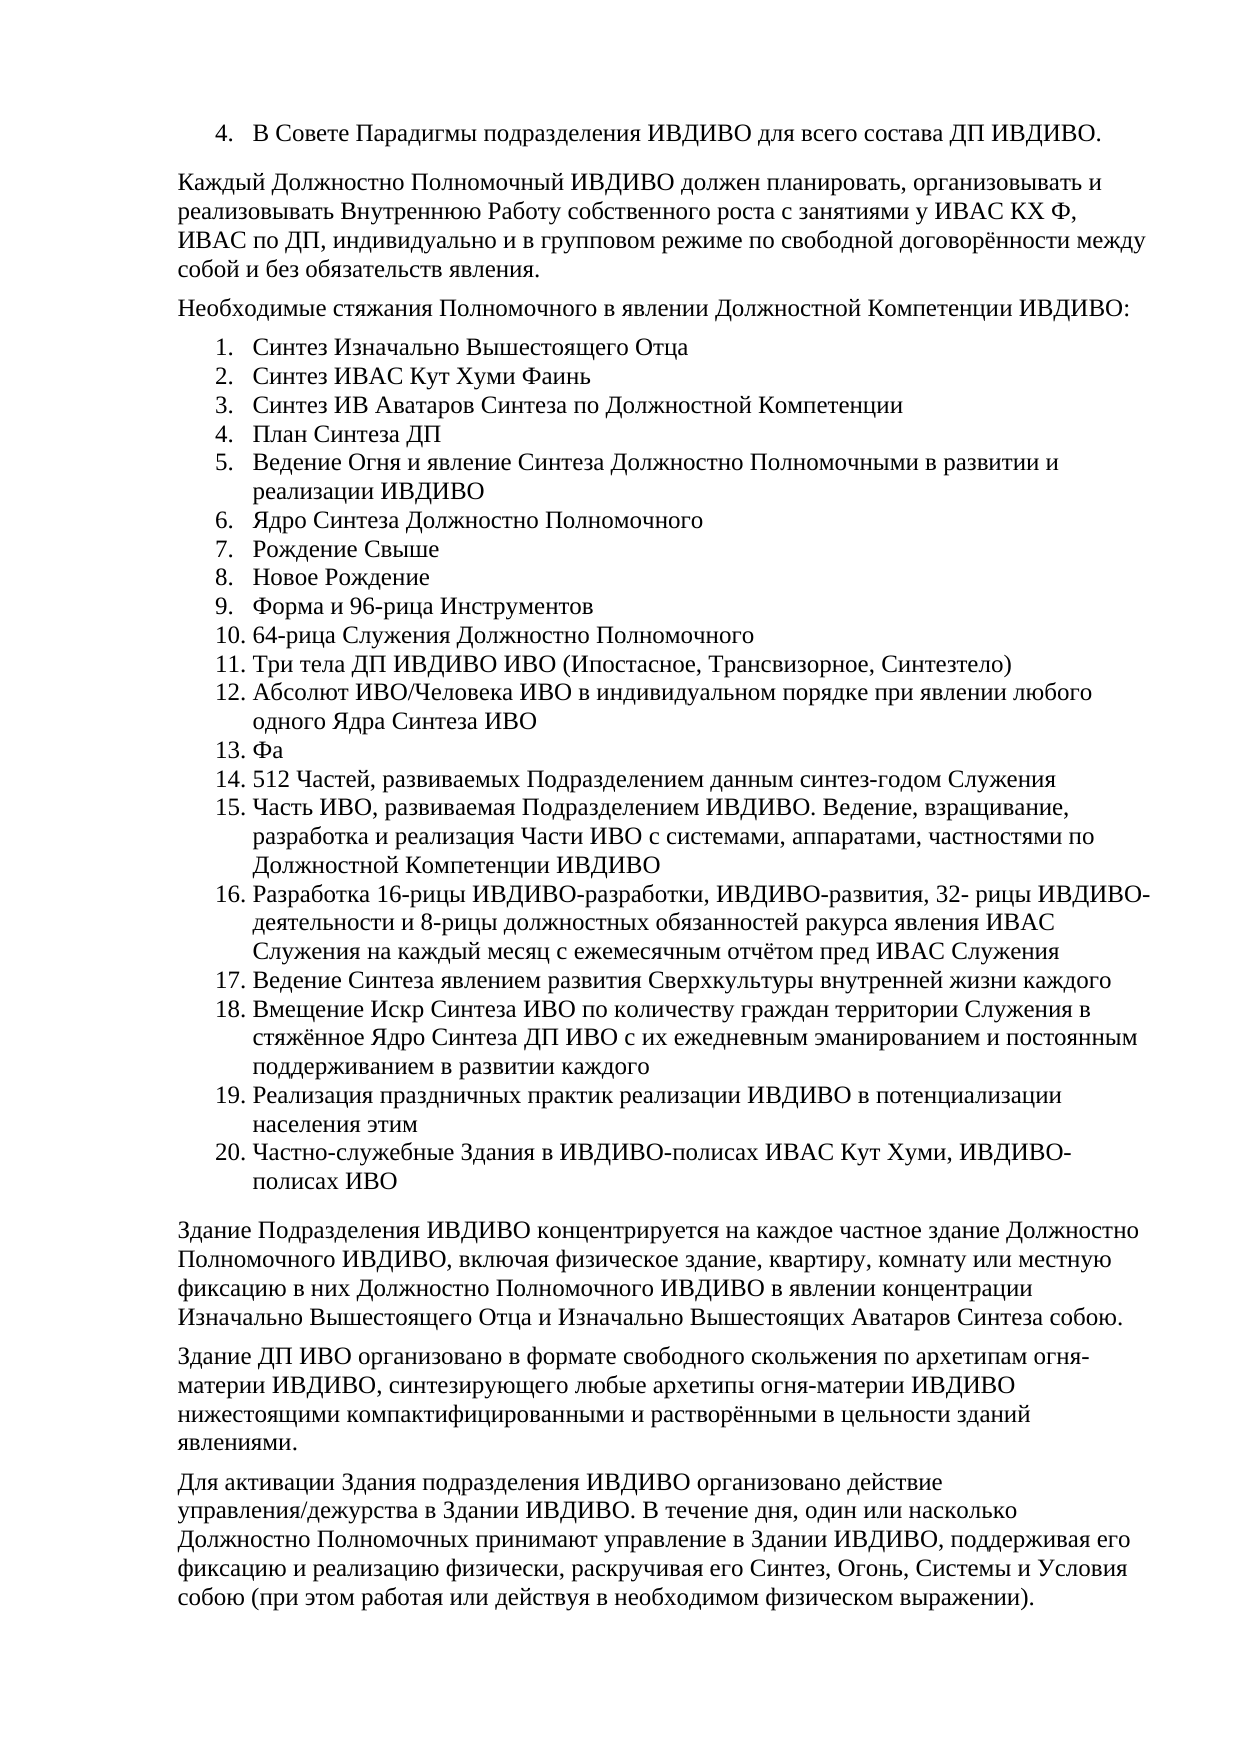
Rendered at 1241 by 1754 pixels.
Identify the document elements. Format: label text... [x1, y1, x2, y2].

list Фа [215, 735, 1152, 764]
list План Синтеза ДП [215, 419, 1152, 447]
list Форма и 96-рица Инструментов [215, 591, 1152, 620]
list Рождение Свыше [215, 534, 1152, 562]
list Часть ИВО, развиваемая Подразделением ИВДИВО. Ведение, взращивание, разработка и реализация Части ИВО с системами, аппаратами, частностями по Должностной Компетенции ИВДИВО [215, 792, 1152, 879]
list Вмещение Искр Синтеза ИВО по количеству граждан территории Служения в стяжённое Ядро Синтеза ДП ИВО с их ежедневным эманированием и постоянным поддерживанием в развитии каждого [215, 994, 1152, 1080]
list Реализация праздничных практик реализации ИВДИВО в потенциализации населения этим [215, 1080, 1152, 1137]
list Частно-служебные Здания в ИВДИВО-полисах ИВАС Кут Хуми, ИВДИВО-полисах ИВО [215, 1137, 1152, 1195]
list Ядро Синтеза Должностно Полномочного [215, 505, 1152, 534]
list Синтез ИВАС Кут Хуми Фаинь [215, 361, 1152, 390]
list В Совете Парадигмы подразделения ИВДИВО для всего состава ДП ИВДИВО. [215, 118, 1152, 147]
list Синтез Изначально Вышестоящего Отца [215, 332, 1152, 361]
text Каждый Должностно Полномочный ИВДИВО должен планировать, организовывать и реализовывать Внутреннюю Работу собственного роста с занятиями у ИВАС КХ Ф, ИВАС по ДП, индивидуально и в групповом режиме по свободной договорённости между собой и без обязательств явления. [177, 167, 1152, 282]
text Здание Подразделения ИВДИВО концентрируется на каждое частное здание Должностно Полномочного ИВДИВО, включая физическое здание, квартиру, комнату или местную фиксацию в них Должностно Полномочного ИВДИВО в явлении концентрации Изначально Вышестоящего Отца и Изначально Вышестоящих Аватаров Синтеза собою. [177, 1216, 1152, 1331]
text Для активации Здания подразделения ИВДИВО организовано действие управления/дежурства в Здании ИВДИВО. В течение дня, один или насколько Должностно Полномочных принимают управление в Здании ИВДИВО, поддерживая его фиксацию и реализацию физически, раскручивая его Синтез, Огонь, Системы и Условия собою (при этом работая или действуя в необходимом физическом выражении). [177, 1467, 1152, 1611]
list Три тела ДП ИВДИВО ИВО (Ипостасное, Трансвизорное, Синтезтело) [215, 649, 1152, 677]
list Ведение Огня и явление Синтеза Должностно Полномочными в развитии и реализации ИВДИВО [215, 447, 1152, 505]
list Абсолют ИВО/Человека ИВО в индивидуальном порядке при явлении любого одного Ядра Синтеза ИВО [215, 677, 1152, 735]
list Ведение Синтеза явлением развития Сверхкультуры внутренней жизни каждого [215, 965, 1152, 994]
text Необходимые стяжания Полномочного в явлении Должностной Компетенции ИВДИВО: [177, 293, 1152, 322]
list Новое Рождение [215, 562, 1152, 591]
list 512 Частей, развиваемых Подразделением данным синтез-годом Служения [215, 764, 1152, 792]
list 64-рица Служения Должностно Полномочного [215, 620, 1152, 649]
list Синтез ИВ Аватаров Синтеза по Должностной Компетенции [215, 390, 1152, 419]
text Здание ДП ИВО организовано в формате свободного скольжения по архетипам огня-материи ИВДИВО, синтезирующего любые архетипы огня-материи ИВДИВО нижестоящими компактифицированными и растворёнными в цельности зданий явлениями. [177, 1341, 1152, 1456]
list Разработка 16-рицы ИВДИВО-разработки, ИВДИВО-развития, 32- рицы ИВДИВО-деятельности и 8-рицы должностных обязанностей ракурса явления ИВАС Служения на каждый месяц с ежемесячным отчётом пред ИВАС Служения [215, 879, 1152, 965]
